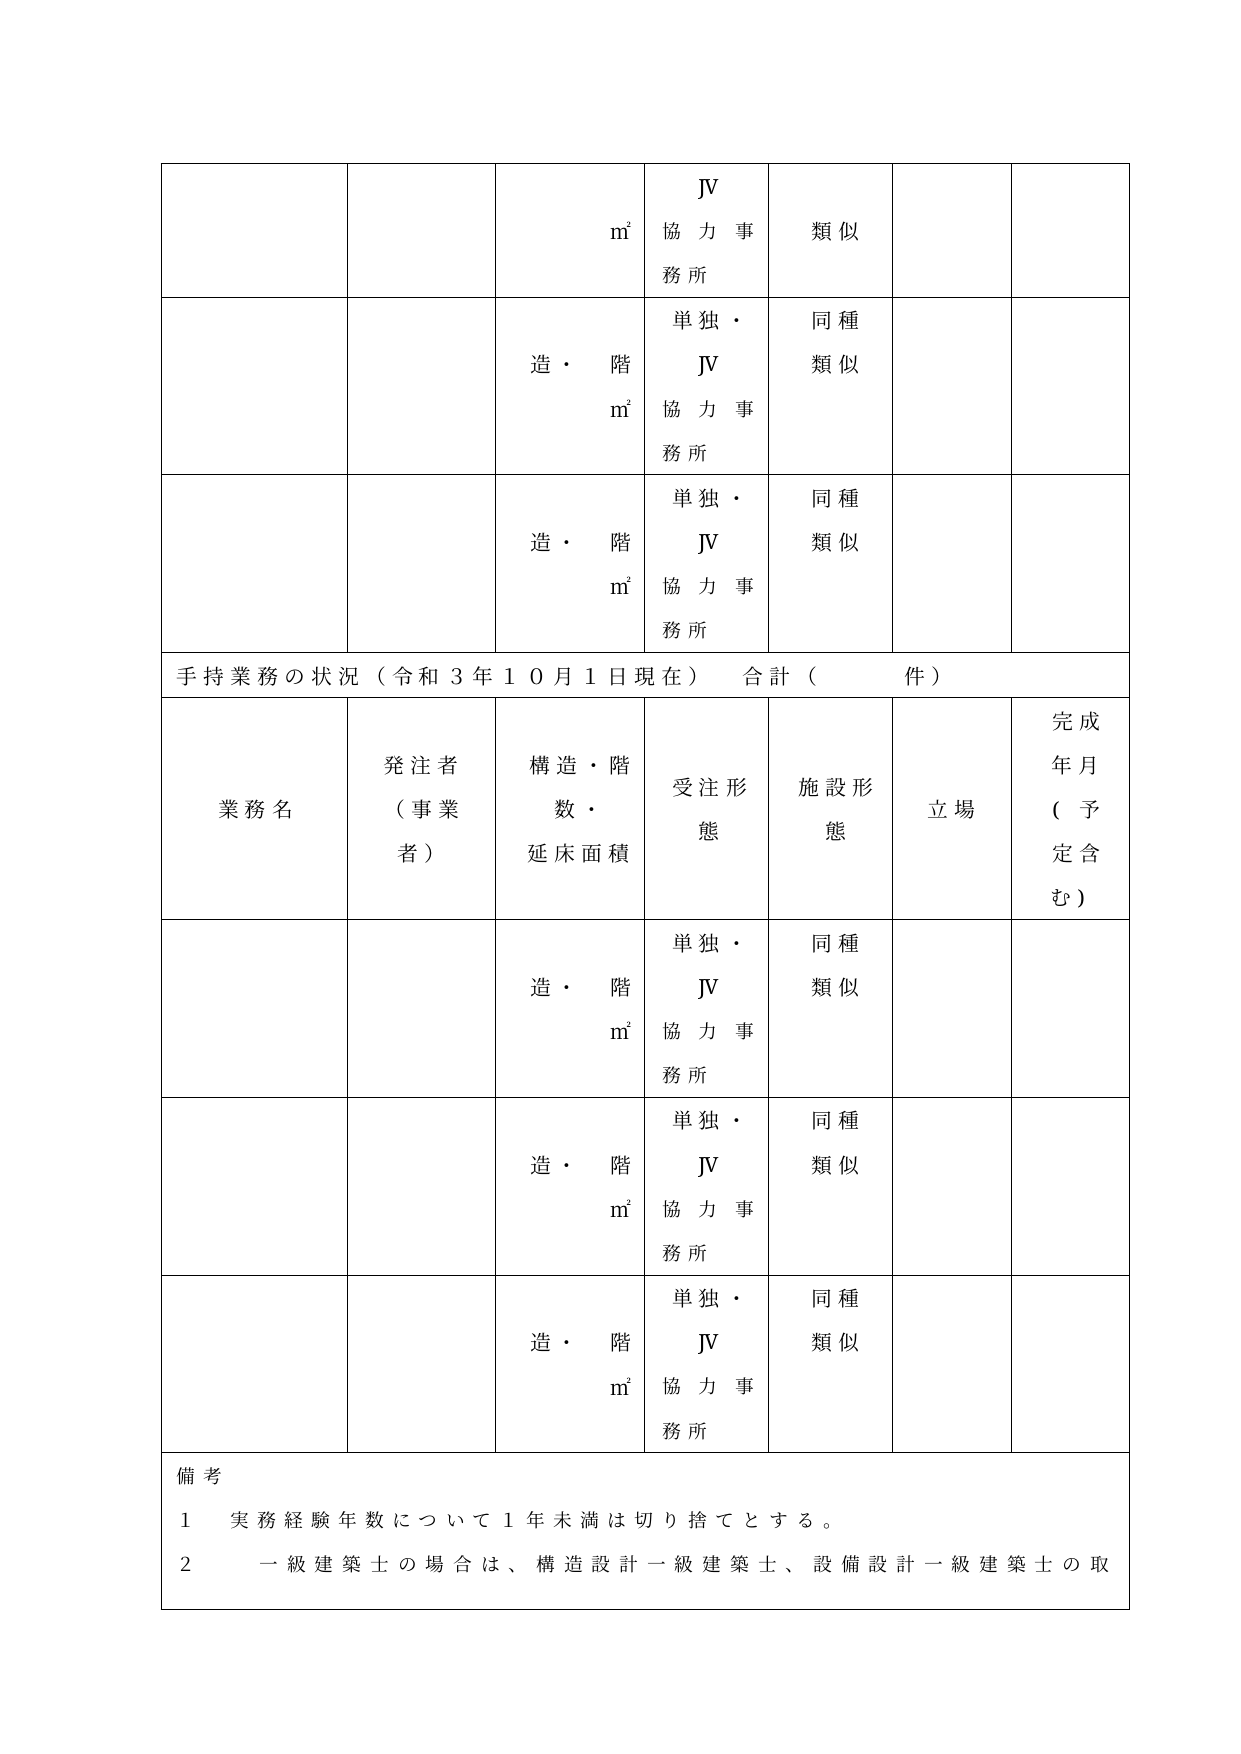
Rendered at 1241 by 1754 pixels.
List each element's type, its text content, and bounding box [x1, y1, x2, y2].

table_cell [348, 1276, 495, 1452]
table_cell [893, 920, 1011, 1097]
table_cell 単独・JV 協力事務所 [645, 1098, 768, 1274]
table_cell 施設形態 [769, 698, 892, 919]
table_cell [162, 475, 347, 652]
table_cell [1012, 920, 1129, 1097]
table_cell 業務名 [162, 698, 347, 919]
table_cell [1012, 475, 1129, 652]
table_cell [162, 1276, 347, 1452]
table_cell [893, 164, 1011, 297]
table_cell 同種 類似 [769, 1276, 892, 1452]
table_cell 受注形態 [645, 698, 768, 919]
table_cell [893, 1098, 1011, 1274]
table_cell 手持業務の状況（令和３年１０月１日現在） 合計（ 件） [162, 653, 1129, 697]
table_cell [893, 475, 1011, 652]
table_cell [1012, 164, 1129, 297]
table_cell 造・ 階 ㎡ [496, 1098, 644, 1274]
table_cell [1012, 1098, 1129, 1274]
table_cell 発注者 （事業者） [348, 698, 495, 919]
table_cell [348, 298, 495, 474]
table_cell [162, 920, 347, 1097]
table_cell [893, 1276, 1011, 1452]
table_cell [162, 164, 347, 297]
table_cell 同種 類似 [769, 920, 892, 1097]
table_cell 立場 [893, 698, 1011, 919]
table_cell [348, 164, 495, 297]
table_cell [1012, 298, 1129, 474]
table_cell 単独・JV 協力事務所 [645, 298, 768, 474]
table_cell 完成年月 (予定含む) [1012, 698, 1129, 919]
table_cell 造・ 階 ㎡ [496, 1276, 644, 1452]
table_cell 同種 類似 [769, 298, 892, 474]
table_cell 同種 類似 [769, 1098, 892, 1274]
table_cell 同種 類似 [769, 475, 892, 652]
table_cell 構造・階数・ 延床面積 [496, 698, 644, 919]
table_cell 同種 類似 [769, 164, 892, 297]
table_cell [162, 1453, 1129, 1609]
table_cell [1012, 1276, 1129, 1452]
table_cell 単独・JV 協力事務所 [645, 475, 768, 652]
table_cell [348, 475, 495, 652]
table_cell 造・ 階 ㎡ [496, 475, 644, 652]
table_cell 単独・JV 協力事務所 [645, 164, 768, 297]
table_cell [348, 1098, 495, 1274]
table_cell 造・ 階 ㎡ [496, 298, 644, 474]
table_cell 造・ 階 ㎡ [496, 164, 644, 297]
table_cell 単独・JV 協力事務所 [645, 920, 768, 1097]
table_cell 造・ 階 ㎡ [496, 920, 644, 1097]
table_cell [893, 298, 1011, 474]
table_cell [162, 298, 347, 474]
table_cell 単独・JV 協力事務所 [645, 1276, 768, 1452]
table_cell [162, 1098, 347, 1274]
table_cell [348, 920, 495, 1097]
